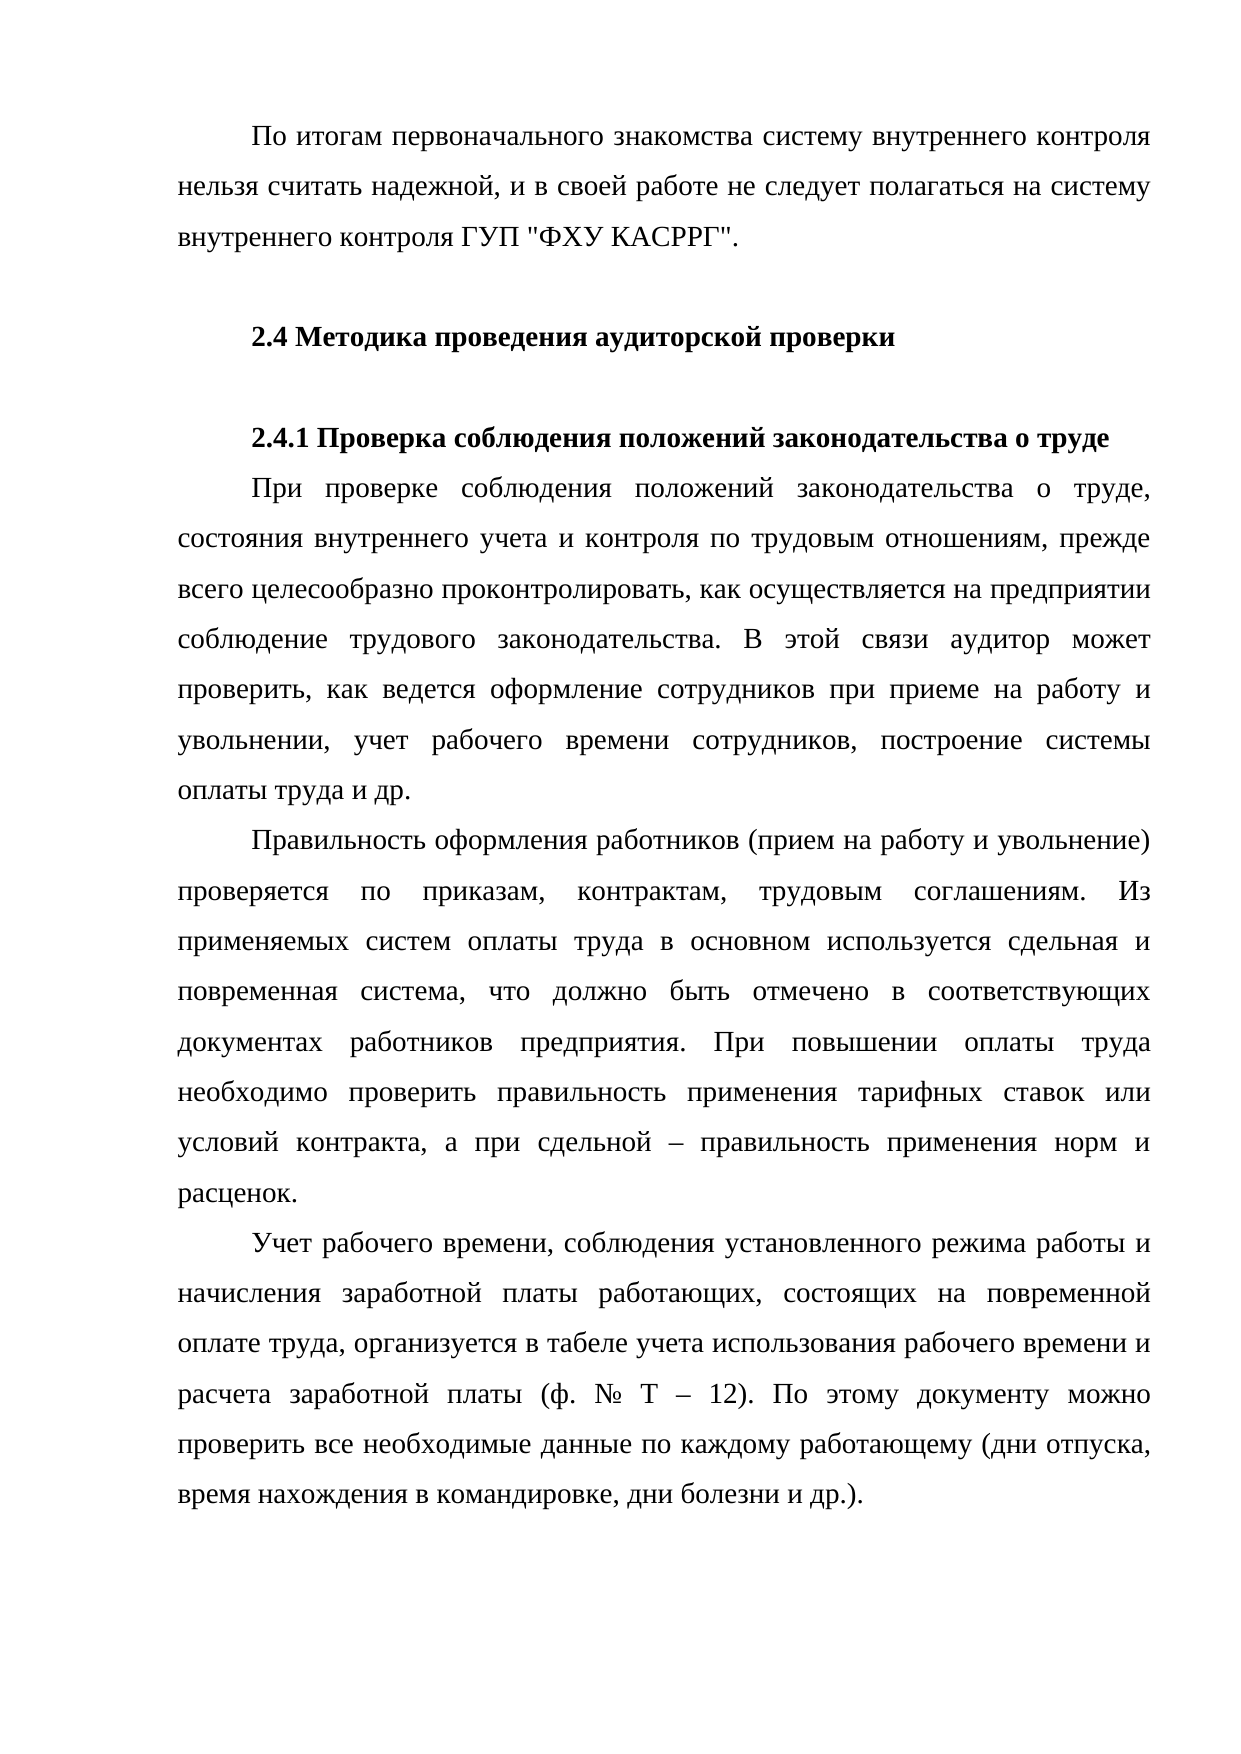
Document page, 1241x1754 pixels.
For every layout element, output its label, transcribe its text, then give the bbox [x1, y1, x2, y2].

text Правильность оформления работников (прием на работу и увольнение) проверяется по приказам, контрактам, трудовым соглашениям. Из применяемых систем оплаты труда в основном используется сдельная и повременная система, что должно быть отмечено в соответствующих документах работников предприятия. При повышении оплаты труда необходимо проверить правильность применения тарифных ставок или условий контракта, а при сдельной – правильность применения норм и расценок. [177, 822, 1152, 1208]
text При проверке соблюдения положений законодательства о труде, состояния внутреннего учета и контроля по трудовым отношениям, прежде всего целесообразно проконтролировать, как осуществляется на предприятии соблюдение трудового законодательства. В этой связи аудитор может проверить, как ведется оформление сотрудников при приеме на работу и увольнении, учет рабочего времени сотрудников, построение системы оплаты труда и др. [177, 470, 1152, 806]
subtitle 2.4.1 Проверка соблюдения положений законодательства о труде [177, 420, 1152, 453]
text Учет рабочего времени, соблюдения установленного режима работы и начисления заработной платы работающих, состоящих на повременной оплате труда, организуется в табеле учета использования рабочего времени и расчета заработной платы (ф. № Т – 12). По этому документу можно проверить все необходимые данные по каждому работающему (дни отпуска, время нахождения в командировке, дни болезни и др.). [177, 1225, 1152, 1510]
text По итогам первоначального знакомства систему внутреннего контроля нельзя считать надежной, и в своей работе не следует полагаться на систему внутреннего контроля ГУП "ФХУ КАСРРГ". [177, 118, 1152, 252]
subtitle 2.4 Методика проведения аудиторской проверки [177, 319, 1152, 353]
